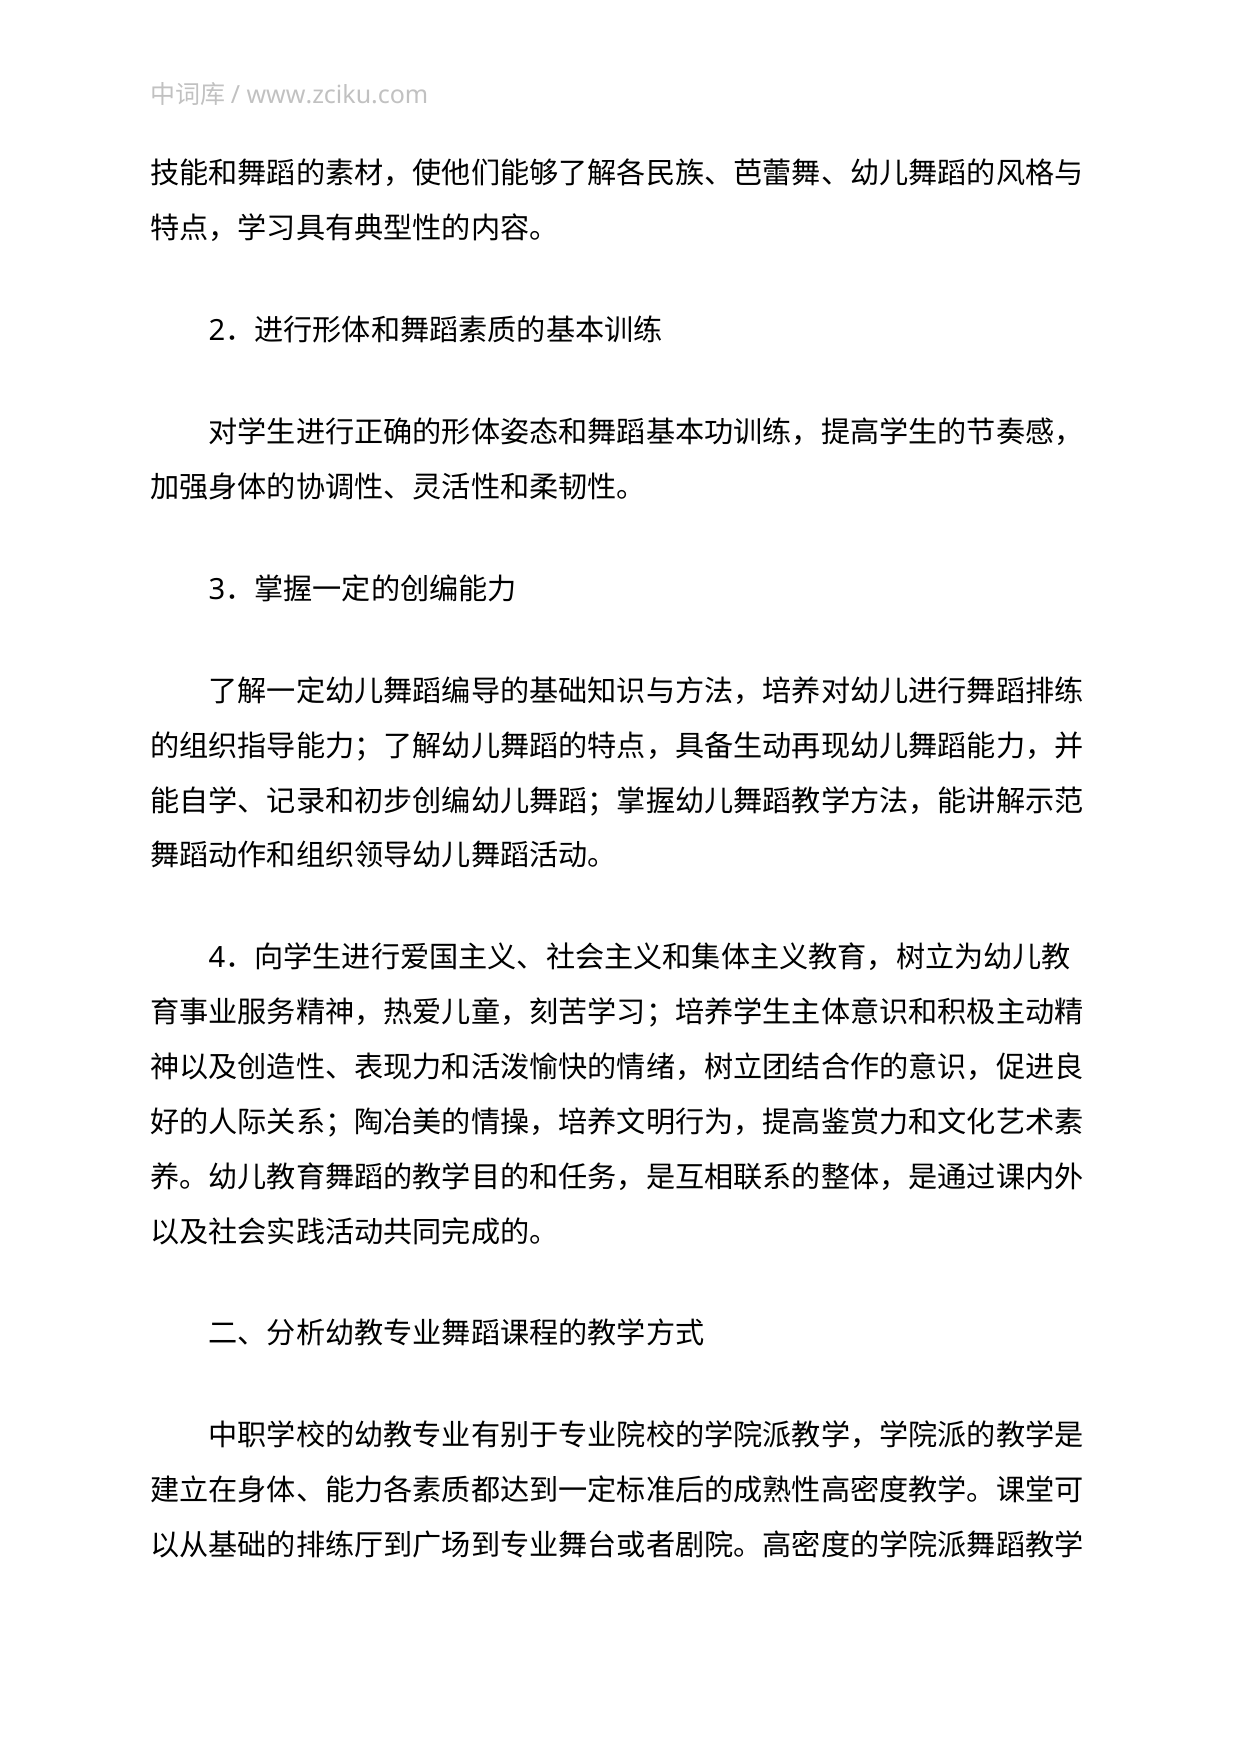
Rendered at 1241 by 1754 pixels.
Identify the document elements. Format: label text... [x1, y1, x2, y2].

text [150, 1412, 1090, 1564]
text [150, 150, 1090, 247]
text 二、分析幼教专业舞蹈课程的教学方式 [150, 1310, 1090, 1352]
text 了解一定幼儿舞蹈编导的基础知识与方法，培养对幼儿进行舞蹈排练的组织指导能力；了解幼儿舞蹈的特点，具备生动再现幼儿舞蹈能力，并能自学、记录和初步创编幼儿舞蹈；掌握幼儿舞蹈教学方法，能讲解示范舞蹈动作和组织领导幼儿舞蹈活动。 [150, 667, 1090, 874]
text 3．掌握一定的创编能力 [150, 565, 1090, 608]
text 2．进行形体和舞蹈素质的基本训练 [150, 307, 1090, 349]
text 对学生进行正确的形体姿态和舞蹈基本功训练，提高学生的节奏感，加强身体的协调性、灵活性和柔韧性。 [150, 409, 1090, 506]
text 4．向学生进行爱国主义、社会主义和集体主义教育，树立为幼儿教育事业服务精神，热爱儿童，刻苦学习；培养学生主体意识和积极主动精神以及创造性、表现力和活泼愉快的情绪，树立团结合作的意识，促进良好的人际关系；陶冶美的情操，培养文明行为，提高鉴赏力和文化艺术素养。幼儿教育舞蹈的教学目的和任务，是互相联系的整体，是通过课内外以及社会实践活动共同完成的。 [150, 934, 1090, 1251]
